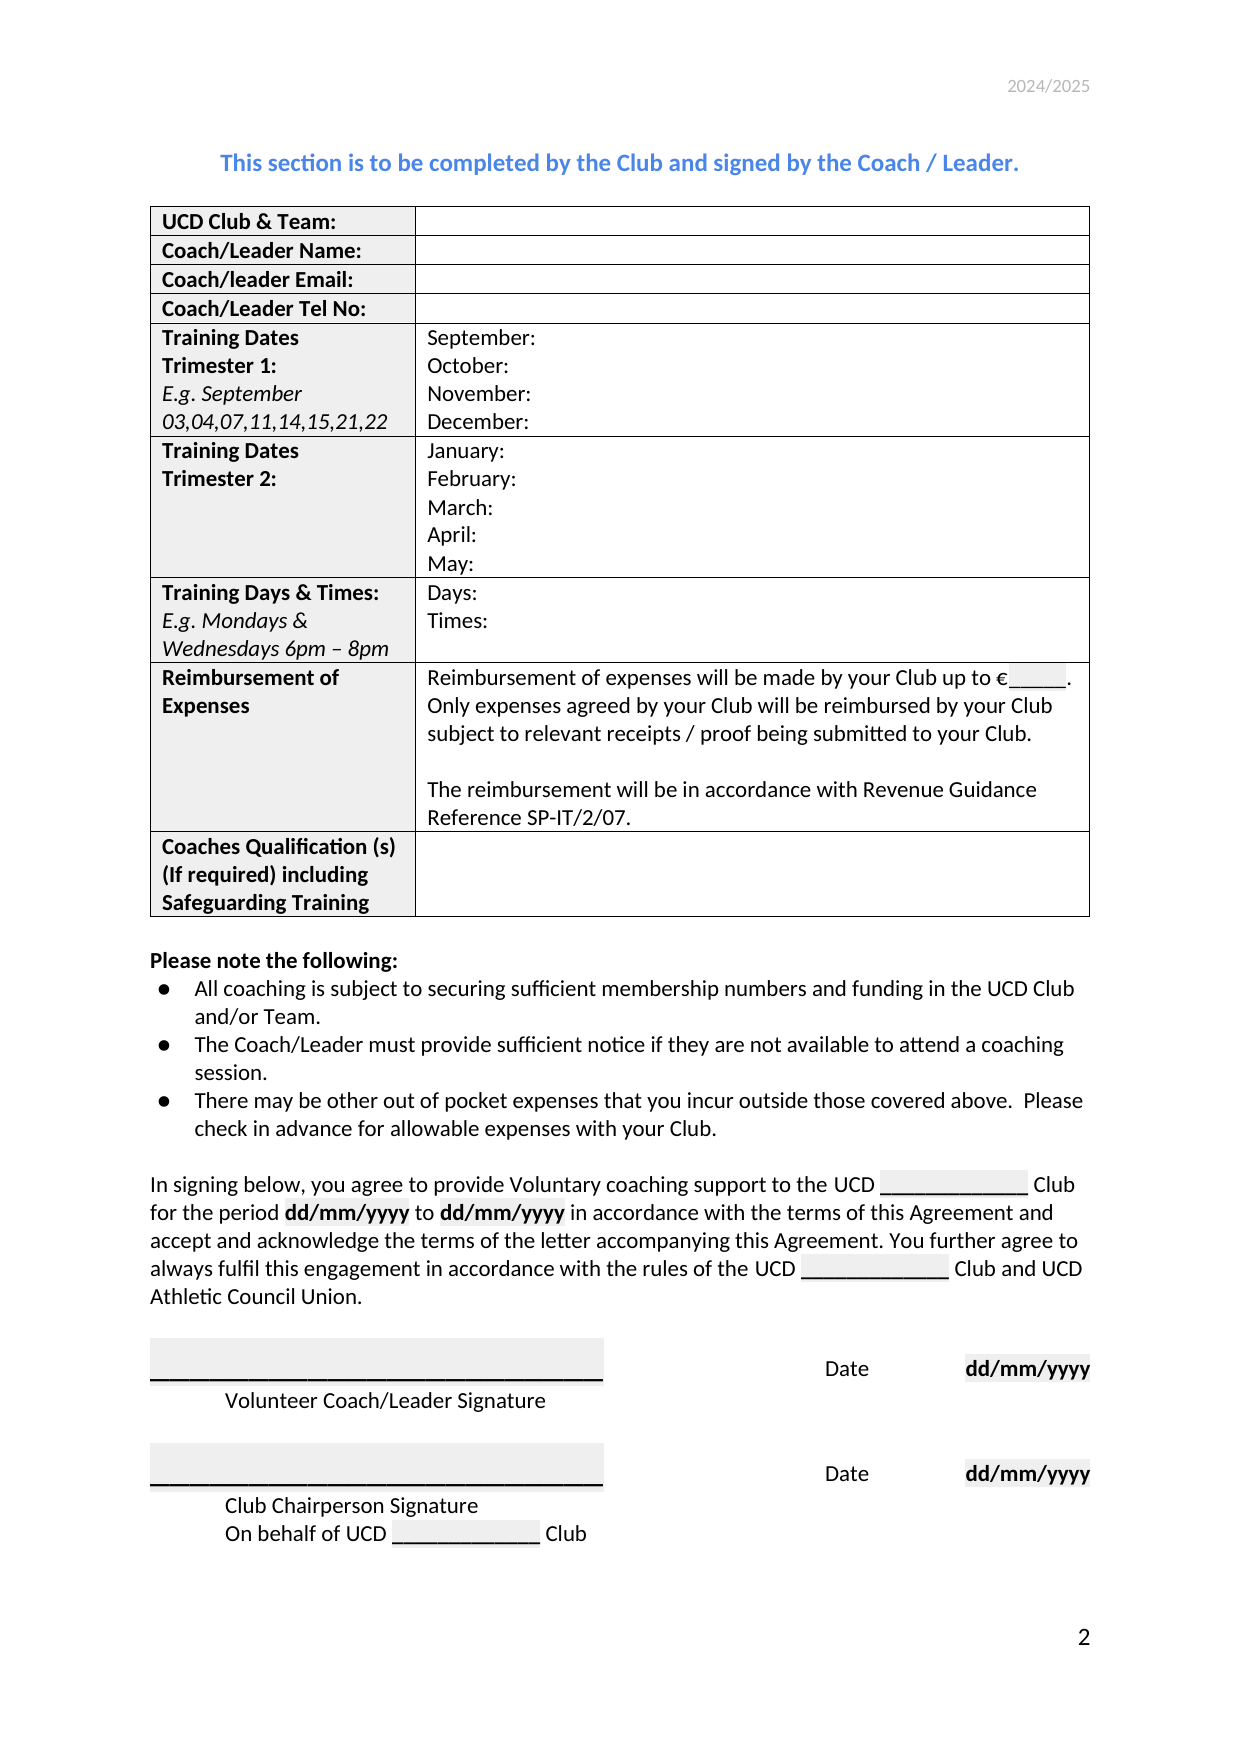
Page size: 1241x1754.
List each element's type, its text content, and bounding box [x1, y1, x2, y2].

text Please note the following: [150, 946, 1090, 974]
table_cell Training Days & Times: E.g. Mondays & Wednesdays 6pm – 8pm [151, 578, 415, 662]
text This section is to be completed by the Club and signed by the Coach / Leader. [150, 148, 1090, 178]
text _______________________ Date dd/mm/yyyy Volunteer Coach/Leader Signature [150, 1338, 1090, 1414]
table_cell [416, 294, 1089, 322]
table_cell Coaches Qualification (s) (If required) including Safeguarding Training [151, 832, 415, 916]
table_cell Coach/Leader Name: [151, 236, 415, 264]
table_cell Days: Times: [416, 578, 1089, 662]
table_cell [416, 236, 1089, 264]
table_cell September: October: November: December: [416, 324, 1089, 436]
table_cell Coach/leader Email: [151, 265, 415, 293]
table_header [416, 207, 1089, 235]
table_cell Reimbursement of expenses will be made by your Club up to €_____. Only expenses agreed by your Club will be reimbursed by your Club subject to relevant receipts / proof being submitted to your Club. The reimbursement will be in accordance with Revenue Guidance Reference SP-IT/2/07. [416, 663, 1089, 831]
table_cell Training Dates Trimester 2: [151, 437, 415, 577]
text _______________________ Date dd/mm/yyyy Club Chairperson Signature [150, 1443, 1090, 1519]
table_cell Coach/Leader Tel No: [151, 294, 415, 322]
list There may be other out of pocket expenses that you incur outside those covered above. Please check in advance for allowable expenses with your Club. [157, 1086, 1090, 1142]
list The Coach/Leader must provide sufficient notice if they are not available to attend a coaching session. [157, 1030, 1090, 1086]
table_cell [416, 265, 1089, 293]
text In signing below, you agree to provide Voluntary coaching support to the UCD _____________ Club for the period dd/mm/yyyy to dd/mm/yyyy in accordance with the terms of this Agreement and accept and acknowledge the terms of the letter accompanying this Agreement. You further agree to always fulfil this engagement in accordance with the rules of the UCD _____________ Club and UCD Athletic Council Union. [150, 1170, 1090, 1310]
table_cell Training Dates Trimester 1: E.g. September 03,04,07,11,14,15,21,22 [151, 324, 415, 436]
table_header UCD Club & Team: [151, 207, 415, 235]
text On behalf of UCD _____________ Club [150, 1519, 1090, 1548]
list All coaching is subject to securing sufficient membership numbers and funding in the UCD Club and/or Team. [157, 974, 1090, 1030]
table_cell Reimbursement of Expenses [151, 663, 415, 831]
table_cell January: February: March: April: May: [416, 437, 1089, 577]
table_cell [416, 832, 1089, 916]
